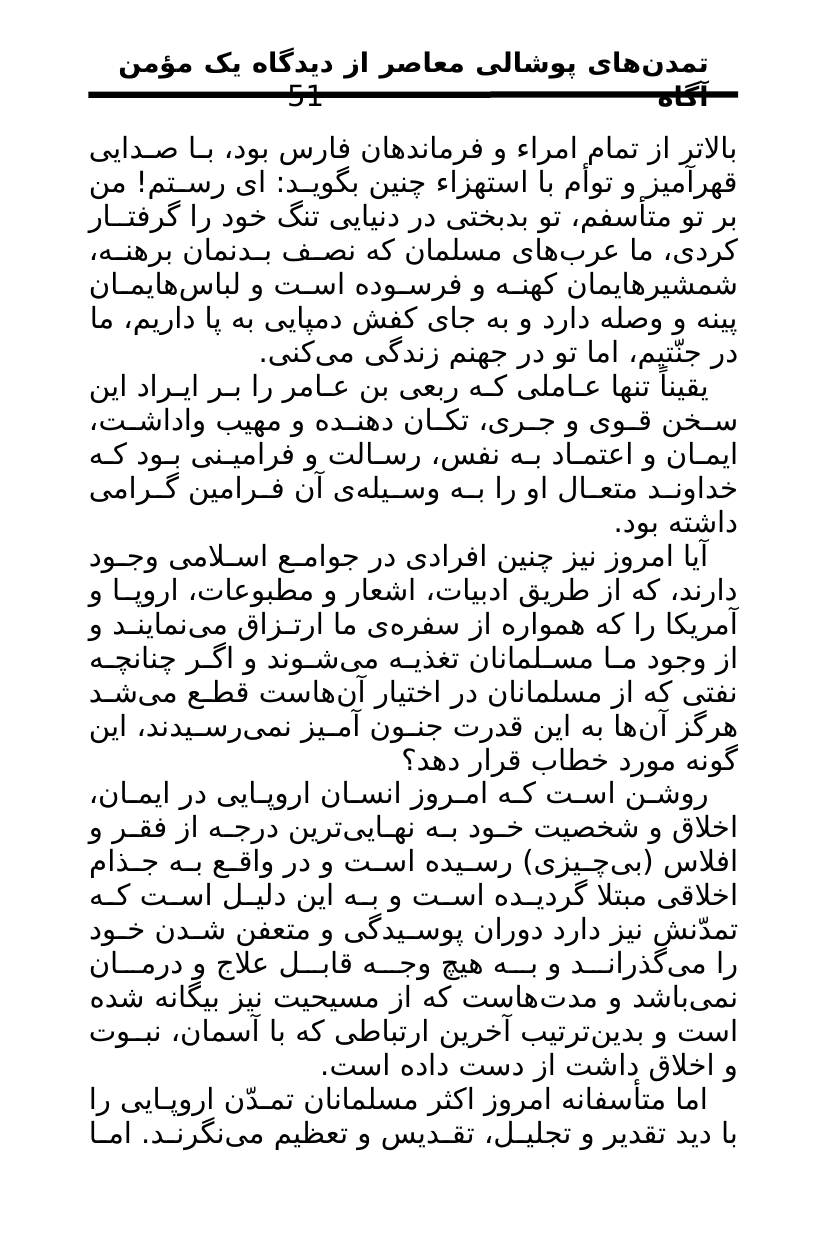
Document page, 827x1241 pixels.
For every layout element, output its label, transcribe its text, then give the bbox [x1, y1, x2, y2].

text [89, 1082, 738, 1150]
text آیا امروز نیز چنین افرادی در جوامع اسلامی وجود دارند، که از طریق ادبیات، اشعار و مطبوعات، اروپا و آمریکا را که همواره از سفره‌ی ما ارتزاق می‌نمایند و از وجود ما مسلمانان تغذیه می‌شوند و اگر چنانچه نفتی که از مسلمانان در اختیار آن‌هاست قطع می‌شد هرگز آن‌ها به این قدرت جنون آمیز نمی‌رسیدند، این گونه مورد خطاب قرار دهد؟ [89, 539, 738, 777]
text یقیناً تنها عاملی که ربعی بن عامر را بر ایراد این سخن قوی و جری، تکان دهنده و مهیب واداشت، ایمان و اعتماد به نفس، رسالت و فرامینی بود که خداوند متعال او را به وسیله‌ی آن فرامین گرامی داشته بود. [89, 369, 738, 539]
text روشن است که امروز انسان اروپایی در ایمان، اخلاق و شخصیت خود به نهایی‌ترین درجه از فقر و افلاس (بی‌چیزی) رسیده است و در واقع به جذام اخلاقی مبتلا گردیده است و به این دلیل است که تمدّنش نیز دارد دوران پوسیدگی و متعفن شدن خود را می‌گذراند و به هیچ وجه قابل علاج و درمان نمی‌باشد و مدت‌هاست که از مسیحیت نیز بیگانه شده است و بدین‌ترتیب آخرین ارتباطی که با آسمان، نبوت و اخلاق داشت از دست داده است. [89, 777, 738, 1082]
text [89, 132, 738, 369]
